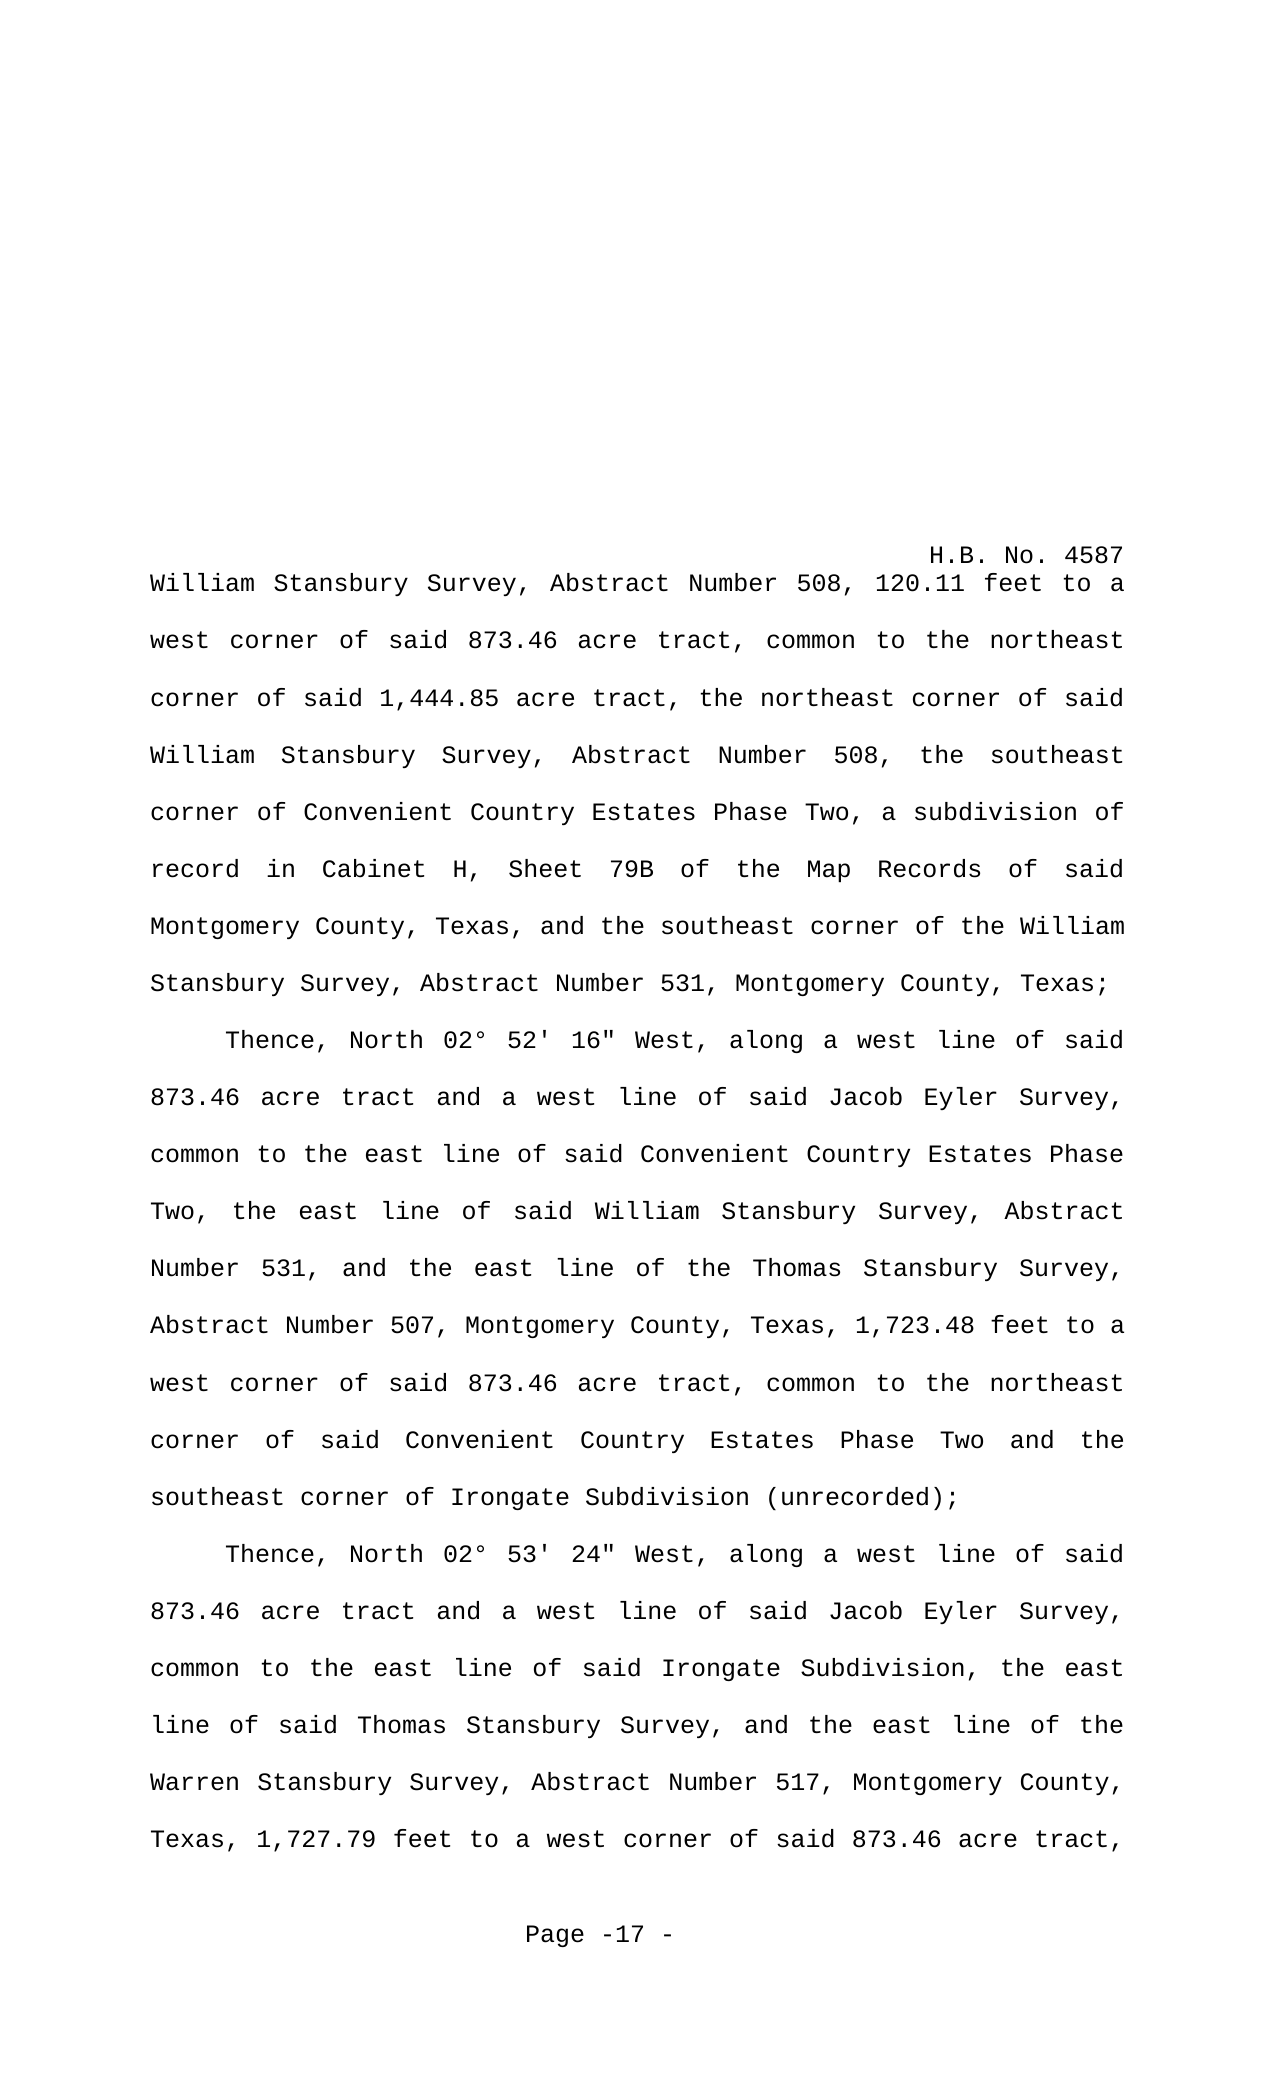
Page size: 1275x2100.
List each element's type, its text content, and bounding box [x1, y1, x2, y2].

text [150, 571, 1125, 999]
text Thence, North 02° 52' 16" West, along a west line of said 873.46 acre tract and a west line of said Jacob Eyler Survey, common to the east line of said Convenient Country Estates Phase Two, the east line of said William Stansbury Survey, Abstract Number 531, and the east line of the Thomas Stansbury Survey, Abstract Number 507, Montgomery County, Texas, 1,723.48 feet to a west corner of said 873.46 acre tract, common to the northeast corner of said Convenient Country Estates Phase Two and the southeast corner of Irongate Subdivision (unrecorded); [150, 1027, 1125, 1513]
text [150, 1541, 1125, 1855]
